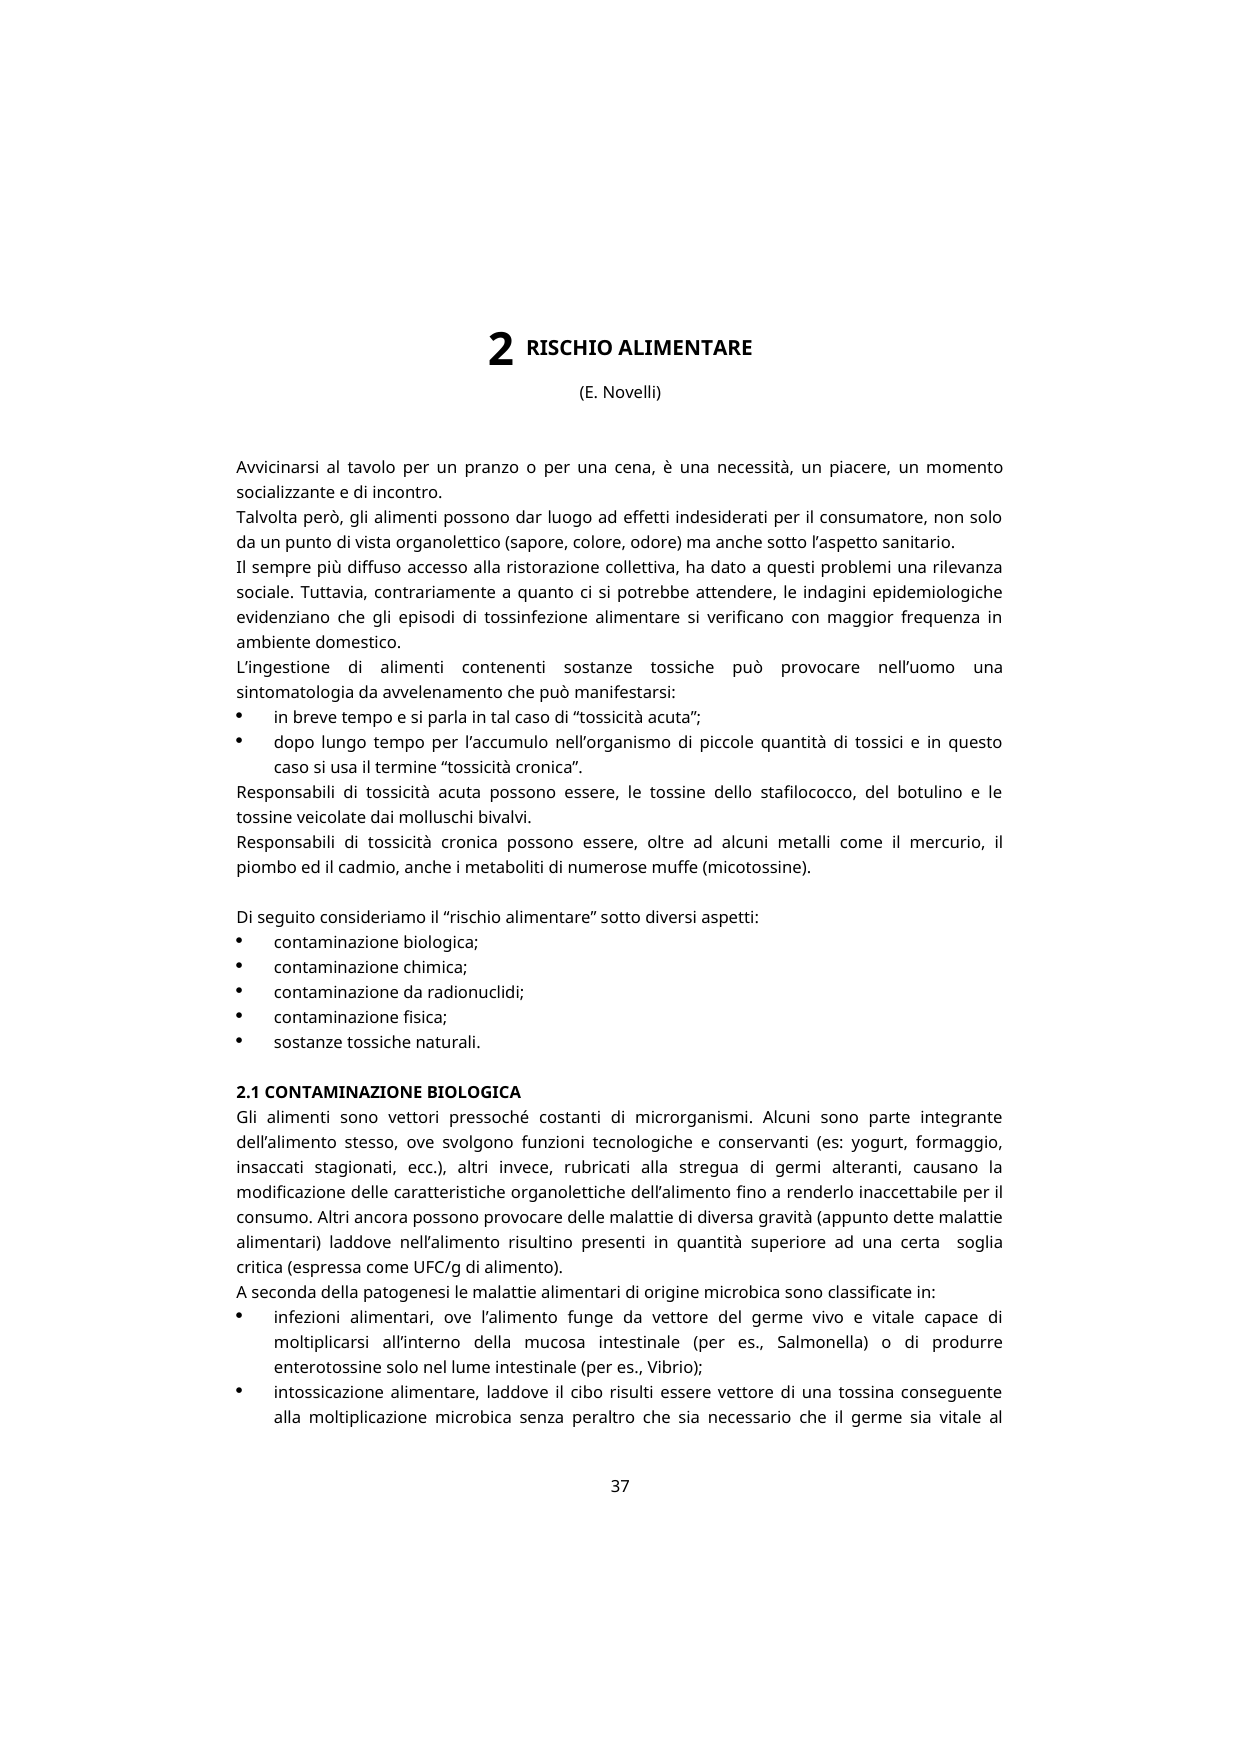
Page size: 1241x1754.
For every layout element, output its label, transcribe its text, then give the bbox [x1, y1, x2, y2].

text 2 RISCHIO ALIMENTARE [236, 316, 1004, 378]
text L’ingestione di alimenti contenenti sostanze tossiche può provocare nell’uomo una sintomatologia da avvelenamento che può manifestarsi: [236, 653, 1004, 703]
text A seconda della patogenesi le malattie alimentari di origine microbica sono classificate in: [236, 1278, 1004, 1303]
text Il sempre più diffuso accesso alla ristorazione collettiva, ha dato a questi problemi una rilevanza sociale. Tuttavia, contrariamente a quanto ci si potrebbe attendere, le indagini epidemiologiche evidenziano che gli episodi di tossinfezione alimentare si verificano con maggior frequenza in ambiente domestico. [236, 553, 1004, 653]
list sostanze tossiche naturali. [236, 1028, 1004, 1053]
text Di seguito consideriamo il “rischio alimentare” sotto diversi aspetti: [236, 903, 1004, 928]
text 2.1 CONTAMINAZIONE BIOLOGICA [236, 1078, 1004, 1103]
list contaminazione da radionuclidi; [236, 978, 1004, 1003]
list infezioni alimentari, ove l’alimento funge da vettore del germe vivo e vitale capace di moltiplicarsi all’interno della mucosa intestinale (per es., Salmonella) o di produrre enterotossine solo nel lume intestinale (per es., Vibrio); [236, 1303, 1004, 1378]
text Gli alimenti sono vettori pressoché costanti di microrganismi. Alcuni sono parte integrante dell’alimento stesso, ove svolgono funzioni tecnologiche e conservanti (es: yogurt, formaggio, insaccati stagionati, ecc.), altri invece, rubricati alla stregua di germi alteranti, causano la modificazione delle caratteristiche organolettiche dell’alimento fino a renderlo inaccettabile per il consumo. Altri ancora possono provocare delle malattie di diversa gravità (appunto dette malattie alimentari) laddove nell’alimento risultino presenti in quantità superiore ad una certa soglia critica (espressa come UFC/g di alimento). [236, 1103, 1004, 1278]
list contaminazione biologica; [236, 928, 1004, 953]
list contaminazione fisica; [236, 1003, 1004, 1028]
text Responsabili di tossicità acuta possono essere, le tossine dello stafilococco, del botulino e le tossine veicolate dai molluschi bivalvi. [236, 778, 1004, 828]
list contaminazione chimica; [236, 953, 1004, 978]
list in breve tempo e si parla in tal caso di “tossicità acuta”; [236, 703, 1004, 728]
text (E. Novelli) [236, 378, 1004, 403]
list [236, 1378, 1004, 1428]
text Responsabili di tossicità cronica possono essere, oltre ad alcuni metalli come il mercurio, il piombo ed il cadmio, anche i metaboliti di numerose muffe (micotossine). [236, 828, 1004, 878]
text Avvicinarsi al tavolo per un pranzo o per una cena, è una necessità, un piacere, un momento socializzante e di incontro. [236, 453, 1004, 503]
text Talvolta però, gli alimenti possono dar luogo ad effetti indesiderati per il consumatore, non solo da un punto di vista organolettico (sapore, colore, odore) ma anche sotto l’aspetto sanitario. [236, 503, 1004, 553]
list dopo lungo tempo per l’accumulo nell’organismo di piccole quantità di tossici e in questo caso si usa il termine “tossicità cronica”. [236, 728, 1004, 778]
